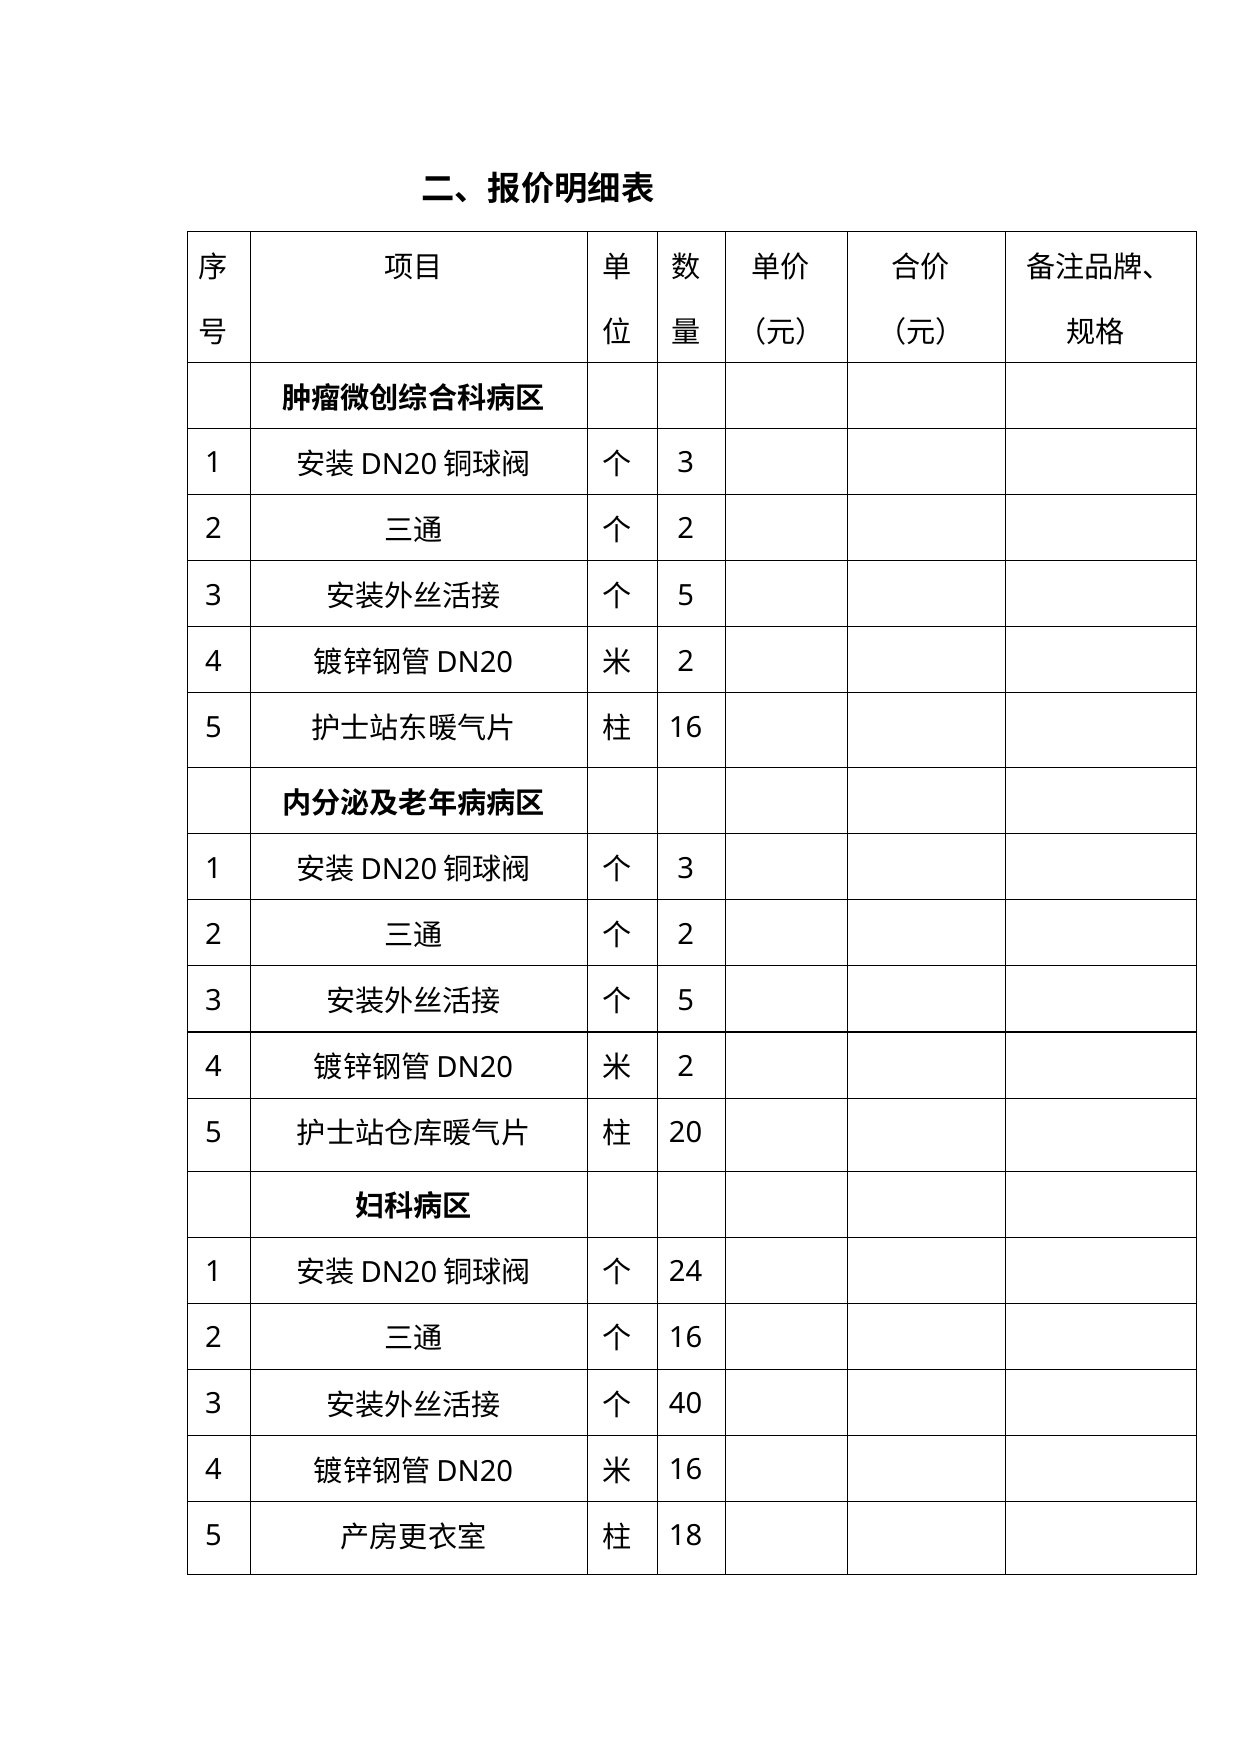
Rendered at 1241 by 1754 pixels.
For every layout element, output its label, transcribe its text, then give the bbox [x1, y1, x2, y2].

table_cell 5 [658, 966, 725, 1031]
table_cell [848, 1172, 1005, 1237]
table_cell 2 [658, 1033, 725, 1097]
table_cell [848, 561, 1005, 626]
table_cell [588, 363, 657, 428]
table_cell [658, 1172, 725, 1237]
table_header 单位 [588, 232, 657, 362]
table_cell 米 [588, 1436, 657, 1501]
table_cell [1006, 495, 1196, 560]
table_header 合价（元） [848, 232, 1005, 362]
table_cell 肿瘤微创综合科病区 [251, 363, 587, 428]
table_header 单价（元） [726, 232, 847, 362]
table_cell [848, 1099, 1005, 1171]
text 二、报价明细表 [187, 162, 1053, 210]
table_cell [848, 363, 1005, 428]
table_cell 18 [658, 1502, 725, 1574]
table_cell [848, 429, 1005, 494]
table_cell [726, 693, 847, 767]
table_cell [726, 1304, 847, 1369]
table_cell [726, 966, 847, 1031]
table_cell 个 [588, 966, 657, 1031]
table_cell [848, 1436, 1005, 1501]
table_cell [1006, 1238, 1196, 1303]
table_header 序号 [188, 232, 250, 362]
table_cell [726, 429, 847, 494]
table_cell [848, 768, 1005, 833]
table_cell 5 [188, 693, 250, 767]
table_cell 个 [588, 1304, 657, 1369]
table_cell 安装DN20铜球阀 [251, 429, 587, 494]
table_cell [726, 1033, 847, 1097]
table_cell 个 [588, 429, 657, 494]
table_cell 2 [658, 627, 725, 692]
table_cell 产房更衣室 [251, 1502, 587, 1574]
table_cell 2 [658, 900, 725, 965]
table_cell [848, 1033, 1005, 1097]
table_cell [848, 1238, 1005, 1303]
table_cell [726, 561, 847, 626]
table_cell [1006, 768, 1196, 833]
table_cell 5 [658, 561, 725, 626]
table_cell [1006, 561, 1196, 626]
table_cell 安装DN20铜球阀 [251, 1238, 587, 1303]
table_cell [1006, 1033, 1196, 1097]
table_cell 柱 [588, 693, 657, 767]
table_cell 个 [588, 834, 657, 899]
table_cell 24 [658, 1238, 725, 1303]
table_cell 3 [188, 1370, 250, 1435]
table_cell [848, 627, 1005, 692]
table_cell 16 [658, 1304, 725, 1369]
table_cell 柱 [588, 1502, 657, 1574]
table_cell [188, 363, 250, 428]
table_cell [848, 1304, 1005, 1369]
table_cell [1006, 834, 1196, 899]
table_cell 镀锌钢管DN20 [251, 1436, 587, 1501]
table_cell [1006, 1304, 1196, 1369]
table_cell 镀锌钢管DN20 [251, 627, 587, 692]
table_cell [726, 1370, 847, 1435]
table_cell [848, 1370, 1005, 1435]
table_cell [1006, 1436, 1196, 1501]
table_cell 1 [188, 1238, 250, 1303]
table_cell 三通 [251, 1304, 587, 1369]
table_cell 三通 [251, 495, 587, 560]
table_cell 个 [588, 1370, 657, 1435]
table_cell [848, 900, 1005, 965]
table_cell [726, 1172, 847, 1237]
table_cell 2 [188, 1304, 250, 1369]
table_cell 3 [188, 561, 250, 626]
table_cell [726, 834, 847, 899]
table_cell [848, 1502, 1005, 1574]
table_cell [1006, 429, 1196, 494]
table_cell [726, 1436, 847, 1501]
table_cell [658, 363, 725, 428]
table_cell 1 [188, 834, 250, 899]
table_cell 个 [588, 1238, 657, 1303]
table_cell 3 [188, 966, 250, 1031]
table_cell [726, 900, 847, 965]
table_cell 三通 [251, 900, 587, 965]
table_cell 个 [588, 561, 657, 626]
table_cell [848, 495, 1005, 560]
table_cell 2 [658, 495, 725, 560]
table_cell 安装外丝活接 [251, 561, 587, 626]
table_cell [1006, 1172, 1196, 1237]
table_cell 3 [658, 429, 725, 494]
table_cell 5 [188, 1502, 250, 1574]
table_cell [1006, 966, 1196, 1031]
table_cell [726, 768, 847, 833]
table_cell [726, 1099, 847, 1171]
table_cell [726, 1238, 847, 1303]
table_cell [1006, 1502, 1196, 1574]
table_cell 20 [658, 1099, 725, 1171]
table_cell [588, 768, 657, 833]
table_cell [188, 1172, 250, 1237]
table_cell 40 [658, 1370, 725, 1435]
table_header 数量 [658, 232, 725, 362]
table_cell 柱 [588, 1099, 657, 1171]
table_cell 个 [588, 495, 657, 560]
table_cell [726, 363, 847, 428]
table_cell 1 [188, 429, 250, 494]
table_cell 米 [588, 627, 657, 692]
table_cell 护士站东暖气片 [251, 693, 587, 767]
table_header 备注品牌、规格 [1006, 232, 1196, 362]
table_cell 个 [588, 900, 657, 965]
table_cell [848, 966, 1005, 1031]
table_cell 4 [188, 1436, 250, 1501]
table_cell [726, 1502, 847, 1574]
table_cell [726, 495, 847, 560]
table_cell [188, 768, 250, 833]
table_cell [1006, 363, 1196, 428]
table_cell 内分泌及老年病病区 [251, 768, 587, 833]
table_cell [658, 768, 725, 833]
table_cell 2 [188, 495, 250, 560]
table_cell 镀锌钢管DN20 [251, 1033, 587, 1097]
table_header 项目 [251, 232, 587, 362]
table_cell 3 [658, 834, 725, 899]
table_cell [848, 693, 1005, 767]
table_cell [726, 627, 847, 692]
table_cell 安装DN20铜球阀 [251, 834, 587, 899]
table_cell 16 [658, 1436, 725, 1501]
table_cell [588, 1172, 657, 1237]
table_cell 16 [658, 693, 725, 767]
table_cell 5 [188, 1099, 250, 1171]
table_cell [1006, 1099, 1196, 1171]
table_cell 4 [188, 1033, 250, 1097]
table_cell [1006, 693, 1196, 767]
table_cell 安装外丝活接 [251, 966, 587, 1031]
table_cell 妇科病区 [251, 1172, 587, 1237]
table_cell 安装外丝活接 [251, 1370, 587, 1435]
table_cell 护士站仓库暖气片 [251, 1099, 587, 1171]
table_cell [1006, 900, 1196, 965]
table_cell 米 [588, 1033, 657, 1097]
table_cell [1006, 627, 1196, 692]
table_cell 4 [188, 627, 250, 692]
table_cell 2 [188, 900, 250, 965]
table_cell [1006, 1370, 1196, 1435]
table_cell [848, 834, 1005, 899]
